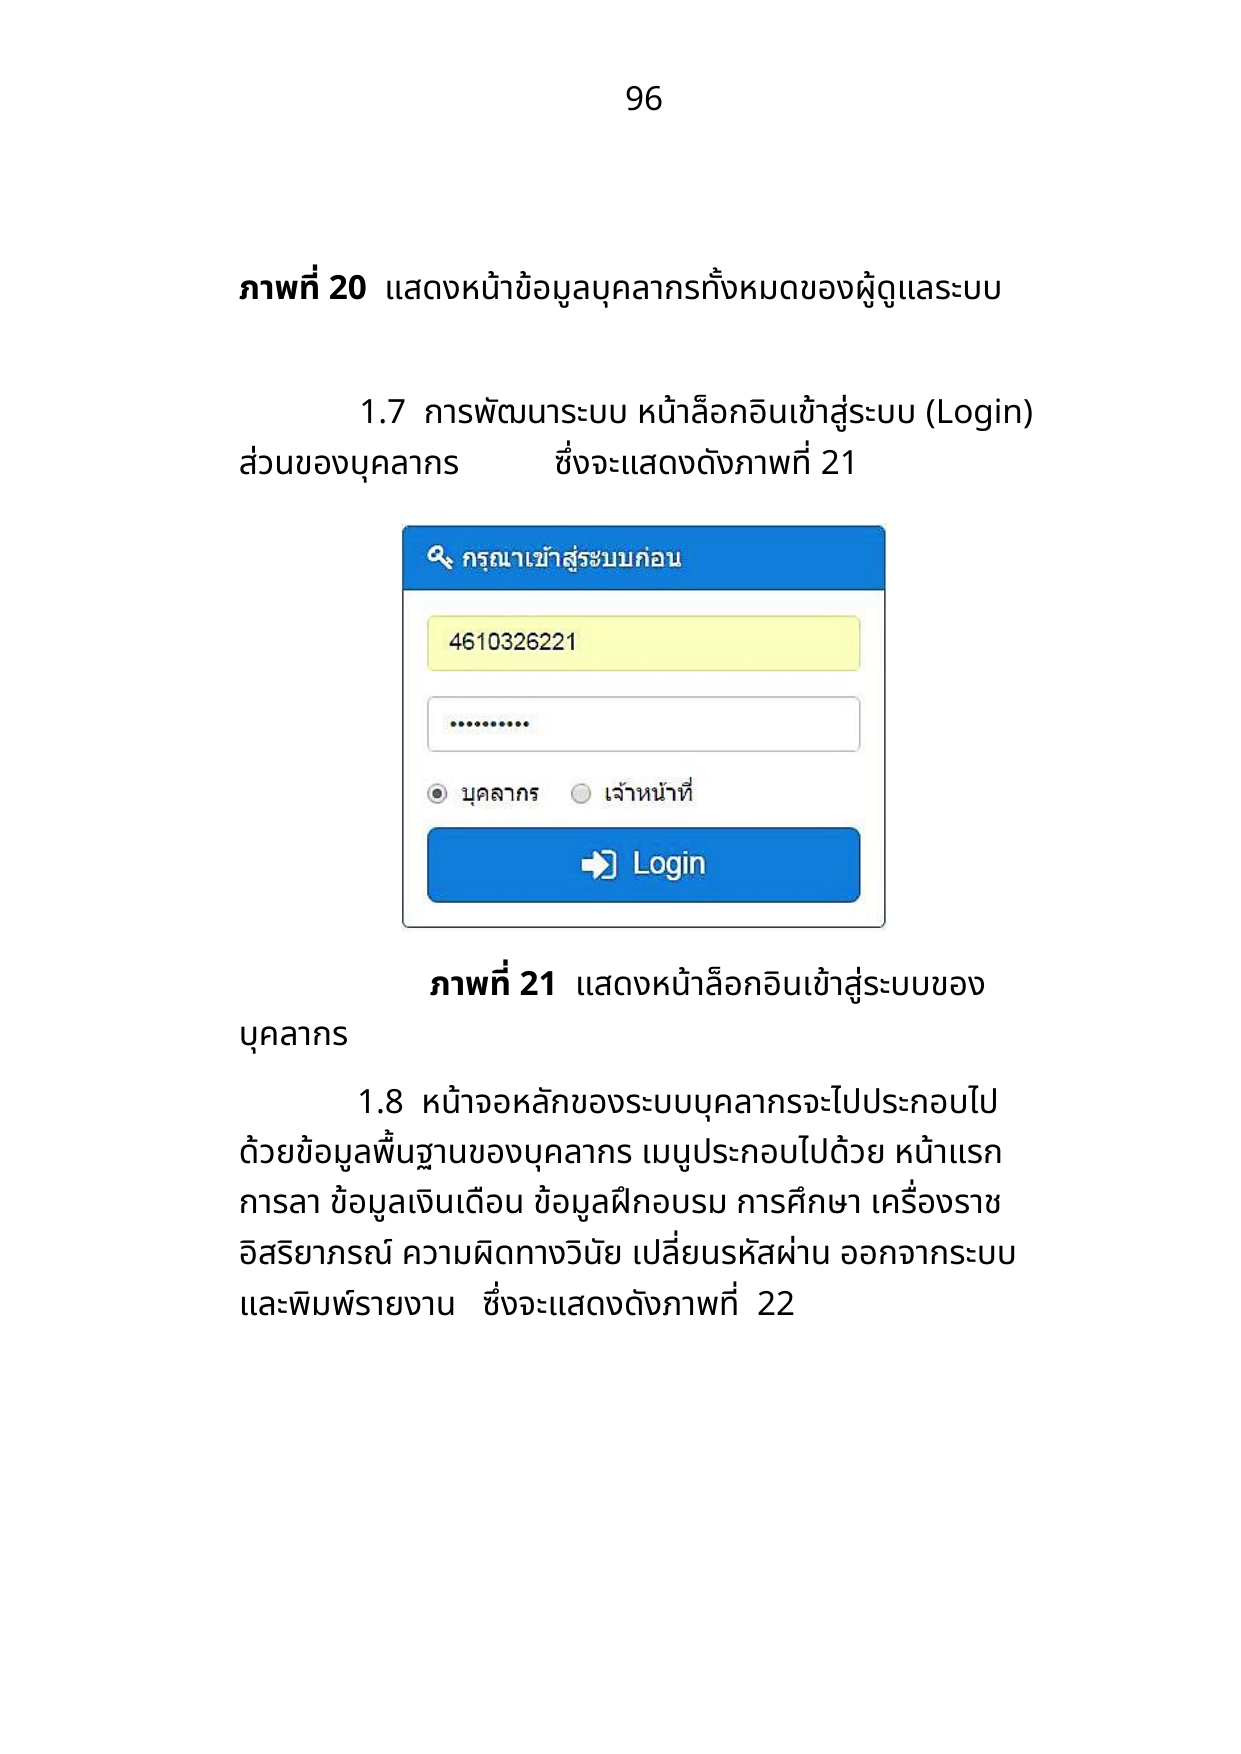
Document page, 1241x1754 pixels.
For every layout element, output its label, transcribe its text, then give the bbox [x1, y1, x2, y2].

list 1.8 หน้าจอหลักของระบบบุคลากรจะไปประกอบไปด้วยข้อมูลพื้นฐานของบุคลากร เมนูประกอบไปด้วย หน้าแรก การลา ข้อมูลเงินเดือน ข้อมูลฝึกอบรม การศึกษา เครื่องราชอิสริยาภรณ์ ความผิดทางวินัย เปลี่ยนรหัสผ่าน ออกจากระบบ และพิมพ์รายงาน ซึ่งจะแสดงดังภาพที่ 22 [239, 1077, 1049, 1330]
text 1.7 การพัฒนาระบบ หน้าล็อกอินเข้าสู่ระบบ (Login) ส่วนของบุคลากร ซึ่งจะแสดงดังภาพที่ 21 [239, 388, 1049, 489]
picture [401, 523, 887, 932]
text ภาพที่ 21 แสดงหน้าล็อกอินเข้าสู่ระบบของบุคลากร [239, 959, 1049, 1060]
text ภาพที่ 20 แสดงหน้าข้อมูลบุคลากรทั้งหมดของผู้ดูแลระบบ [239, 264, 1049, 315]
